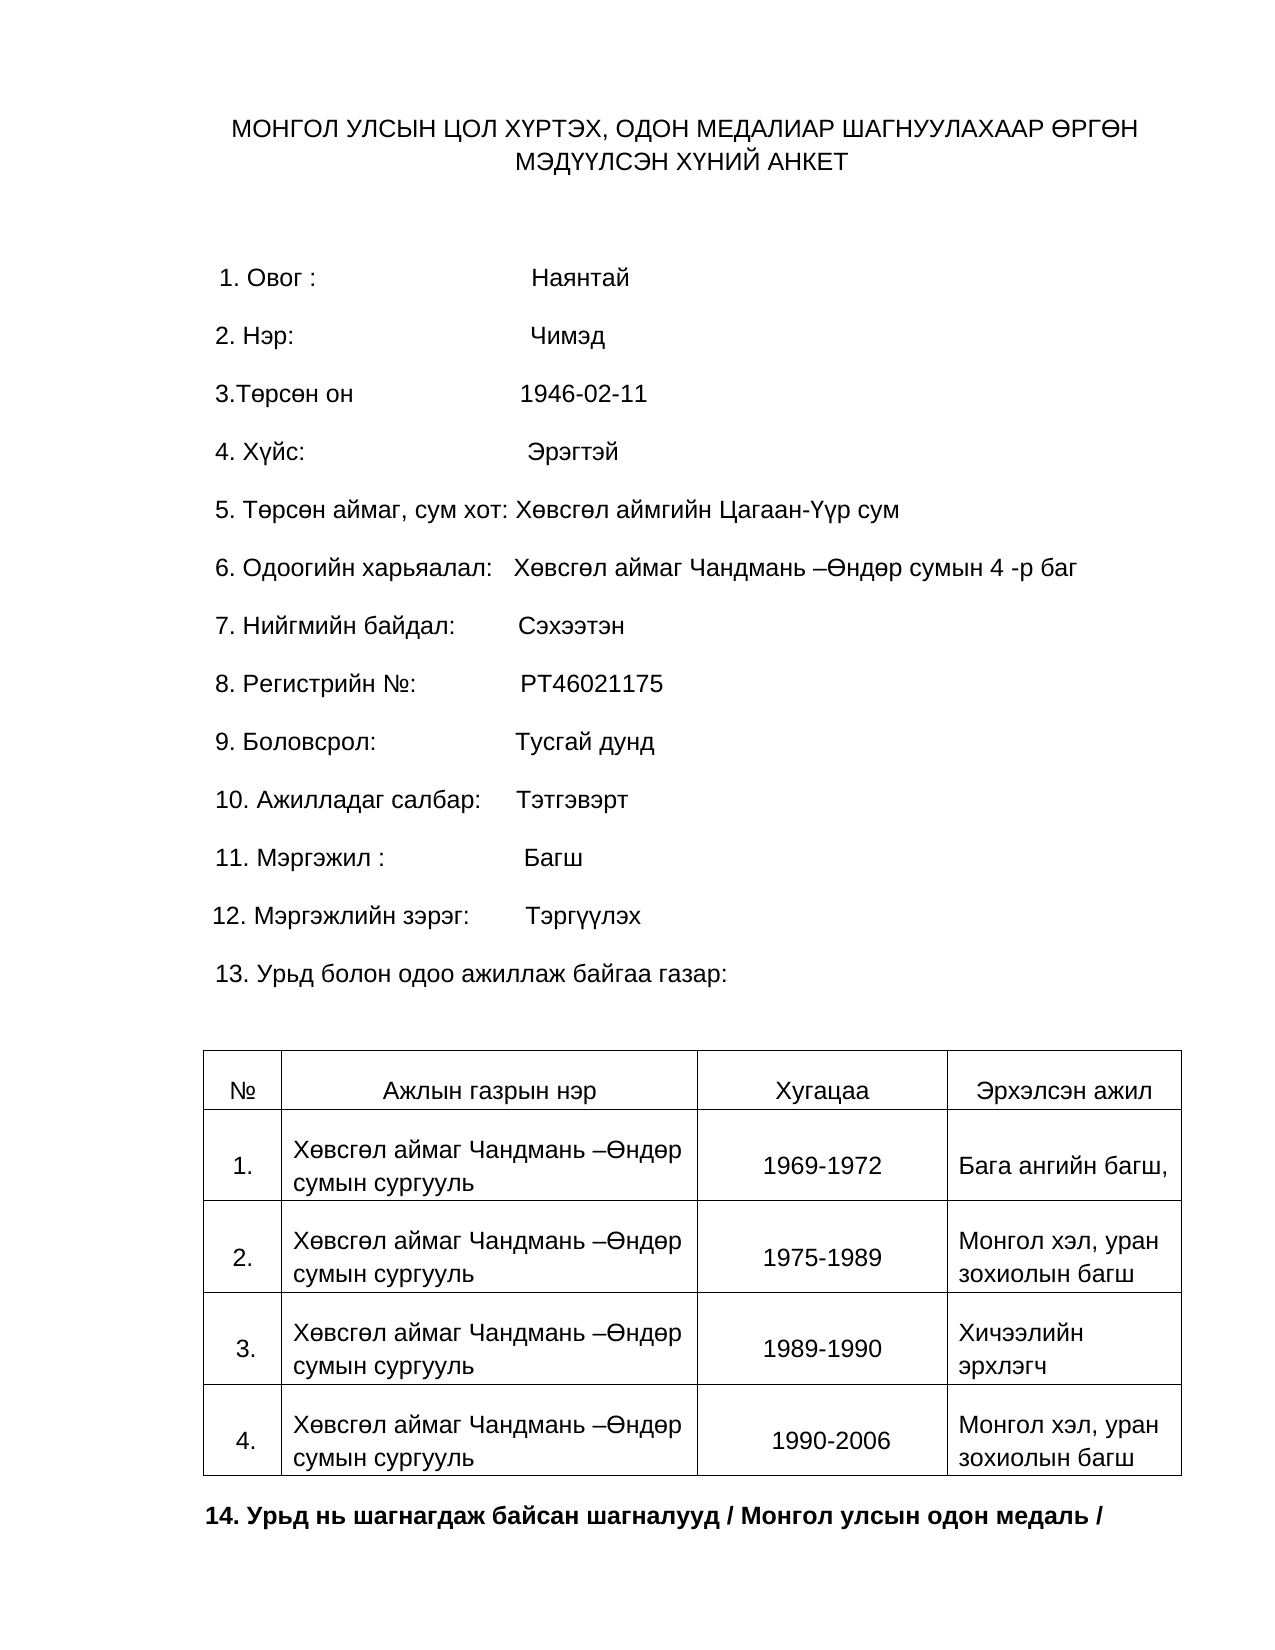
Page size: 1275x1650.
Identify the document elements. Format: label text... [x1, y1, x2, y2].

table_cell 1990-2006 [698, 1385, 947, 1475]
table_cell 2. [204, 1201, 281, 1292]
text 11. Мэргэжил : Багш [215, 843, 1186, 872]
text 10. Ажилладаг салбар: Тэтгэвэрт [215, 785, 1186, 814]
text 6. Одоогийн харьяалал: Хөвсгөл аймаг Чандмань –Өндөр сумын 4 -р баг [215, 553, 1186, 582]
table_cell Хөвсгөл аймаг Чандмань –Өндөр сумын сургууль [282, 1201, 697, 1292]
table_header № [204, 1051, 281, 1109]
text 9. Боловсрол: Тусгай дунд [215, 727, 1186, 756]
table_cell Монгол хэл, уран зохиолын багш [948, 1201, 1181, 1292]
table_cell 1. [204, 1110, 281, 1200]
text 13. Урьд болон одоо ажиллаж байгаа газар: [215, 959, 1186, 988]
text 7. Нийгмийн байдал: Сэхээтэн [215, 611, 1186, 639]
text 1. Овог : Наянтай [177, 263, 1186, 291]
text 4. Хүйс: Эрэгтэй [215, 437, 1186, 466]
table_cell 4. [204, 1385, 281, 1475]
table_cell 1969-1972 [698, 1110, 947, 1200]
table_cell Монгол хэл, уран зохиолын багш [948, 1385, 1181, 1475]
text 12. Мэргэжлийн зэрэг: Тэргүүлэх [177, 901, 1186, 930]
table_cell Хөвсгөл аймаг Чандмань –Өндөр сумын сургууль [282, 1110, 697, 1200]
table_cell 3. [204, 1293, 281, 1384]
table_cell 1975-1989 [698, 1201, 947, 1292]
text МОНГОЛ УЛСЫН ЦОЛ ХҮРТЭХ, ОДОН МЕДАЛИАР ШАГНУУЛАХААР ӨРГӨН МЭДҮҮЛСЭН ХҮНИЙ АНКЕТ [177, 114, 1186, 175]
text 5. Төрсөн аймаг, сум хот: Хөвсгөл аймгийн Цагаан-Үүр сум [215, 495, 1186, 523]
table_cell Бага ангийн багш, [948, 1110, 1181, 1200]
text 8. Регистрийн №: РТ46021175 [215, 669, 1186, 698]
text 2. Нэр: Чимэд [215, 321, 1186, 349]
table_header Ажлын газрын нэр [282, 1051, 697, 1109]
table_header Хугацаа [698, 1051, 947, 1109]
table_header Эрхэлсэн ажил [948, 1051, 1181, 1109]
text 14. Урьд нь шагнагдаж байсан шагналууд / Монгол улсын одон медаль / [177, 1501, 1186, 1530]
table_cell Хөвсгөл аймаг Чандмань –Өндөр сумын сургууль [282, 1385, 697, 1475]
table_cell Хөвсгөл аймаг Чандмань –Өндөр сумын сургууль [282, 1293, 697, 1384]
table_cell 1989-1990 [698, 1293, 947, 1384]
text 3.Төрсөн он 1946-02-11 [215, 379, 1186, 407]
table_cell Хичээлийн эрхлэгч [948, 1293, 1181, 1384]
